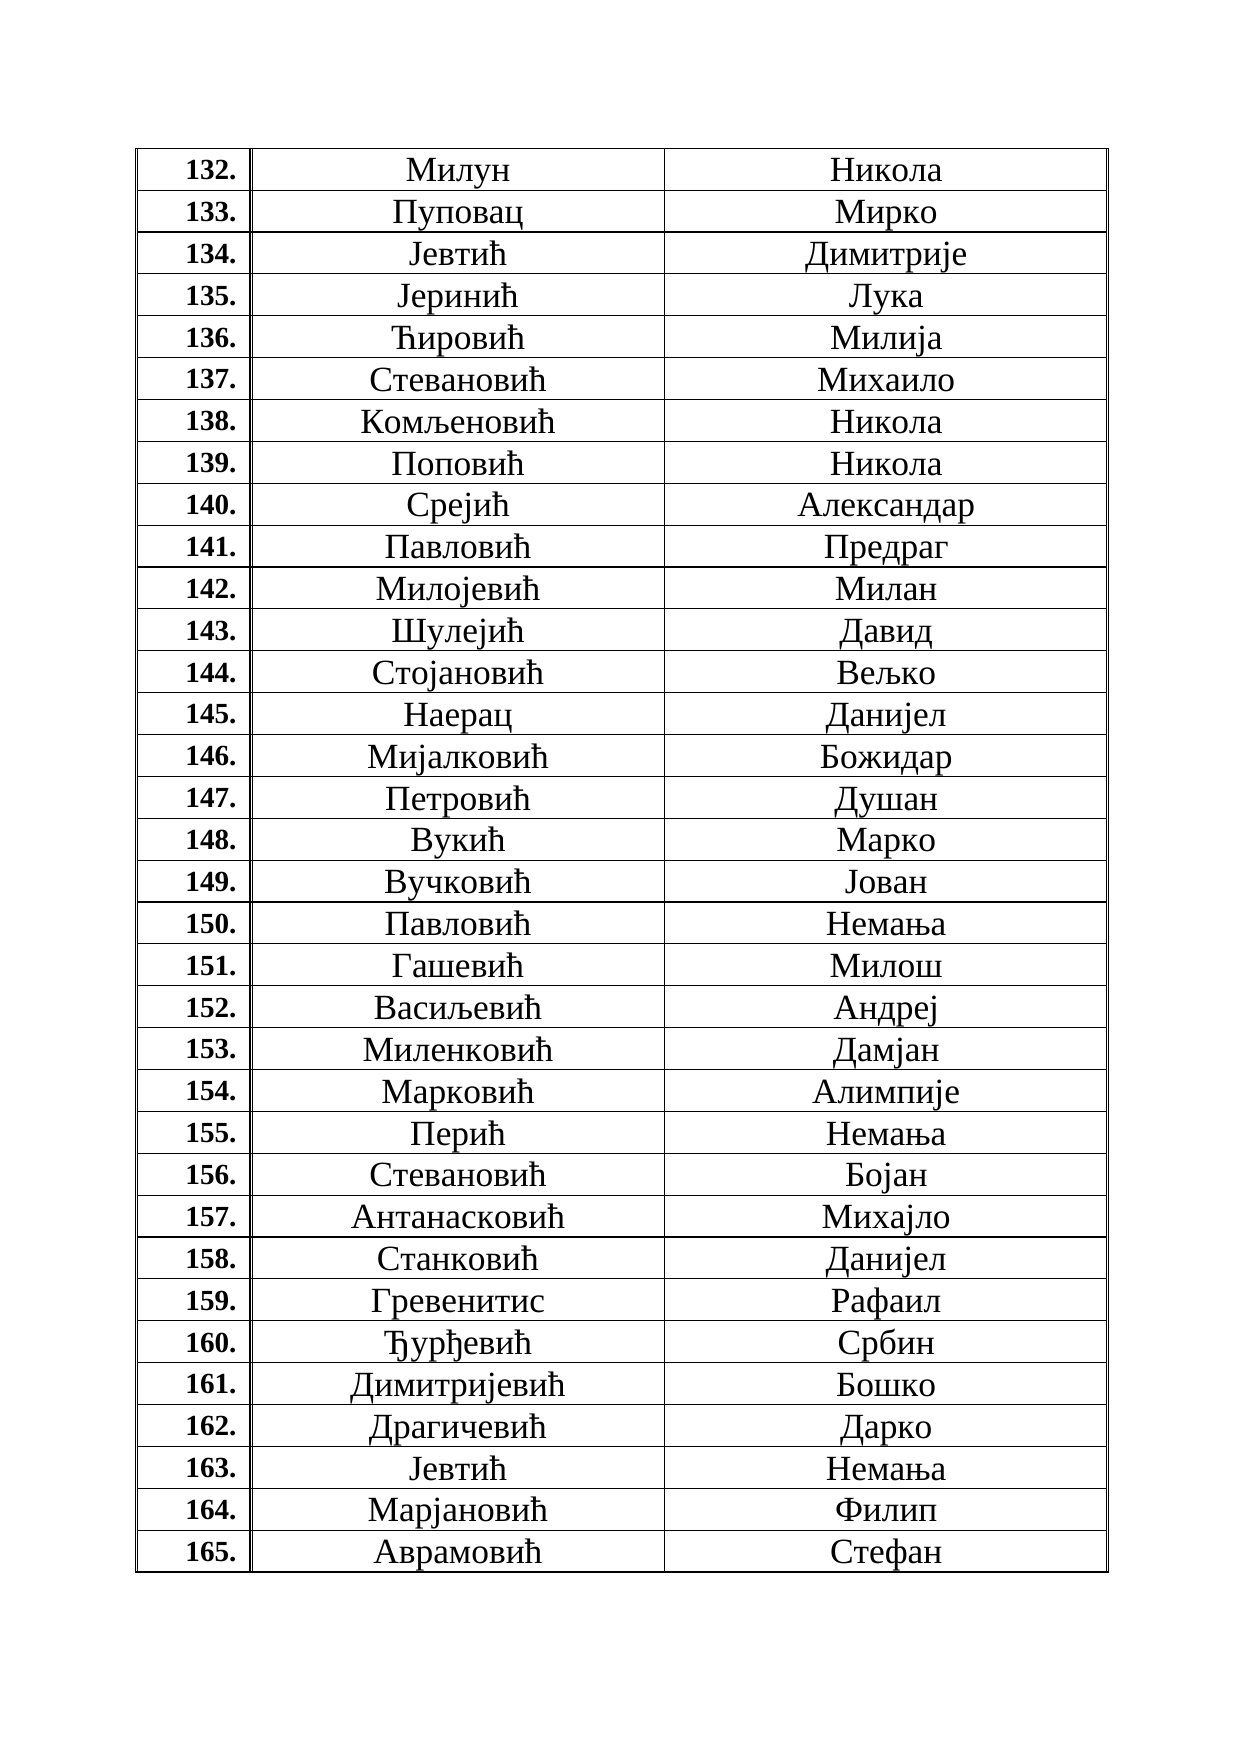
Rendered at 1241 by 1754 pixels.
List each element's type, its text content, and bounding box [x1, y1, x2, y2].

table_cell Марјановић [253, 1489, 664, 1529]
table_cell [138, 1070, 249, 1111]
table_cell Гревенитис [253, 1279, 664, 1320]
table_cell Милија [665, 316, 1106, 357]
table_cell Шулејић [253, 609, 664, 650]
table_cell [138, 274, 249, 315]
table_cell Стефан [665, 1531, 1106, 1571]
table_cell Мијалковић [253, 735, 664, 776]
table_cell Марко [665, 819, 1106, 859]
table_cell [138, 819, 249, 859]
table_cell Павловић [253, 903, 664, 943]
table_cell Лука [665, 274, 1106, 315]
table_cell Ћировић [253, 316, 664, 357]
table_cell Вучковић [253, 861, 664, 901]
table_cell Мирко [665, 191, 1106, 231]
table_cell [138, 233, 249, 273]
table_cell Данијел [665, 693, 1106, 734]
table_cell [138, 693, 249, 734]
table_cell Никола [665, 149, 1106, 189]
table_cell Александар [665, 484, 1106, 524]
table_cell [138, 316, 249, 357]
table_cell [138, 1238, 249, 1278]
table_cell [138, 1531, 249, 1571]
table_cell Јеринић [253, 274, 664, 315]
table_cell Вукић [253, 819, 664, 859]
table_cell Душан [665, 777, 1106, 818]
table_cell [138, 986, 249, 1027]
table_cell [138, 777, 249, 818]
table_cell [138, 1321, 249, 1362]
table_cell Стевановић [253, 1154, 664, 1194]
table_cell Вељко [665, 651, 1106, 692]
table_cell Предраг [665, 526, 1106, 566]
table_cell Наерац [253, 693, 664, 734]
table_cell Миленковић [253, 1028, 664, 1069]
table_cell Немања [665, 903, 1106, 943]
table_cell Дарко [665, 1405, 1106, 1446]
table_cell Драгичевић [253, 1405, 664, 1446]
table_cell Димитрије [665, 233, 1106, 273]
table_cell Данијел [665, 1238, 1106, 1278]
table_cell Никола [665, 442, 1106, 483]
table_cell [138, 903, 249, 943]
table_cell Перић [253, 1112, 664, 1153]
table_cell Поповић [253, 442, 664, 483]
table_cell [138, 484, 249, 524]
table_cell Стојановић [253, 651, 664, 692]
table_cell Стевановић [253, 358, 664, 399]
table_cell Комљеновић [253, 400, 664, 441]
table_cell Србин [665, 1321, 1106, 1362]
table_cell Филип [665, 1489, 1106, 1529]
table_cell Јевтић [253, 233, 664, 273]
table_cell Немања [665, 1112, 1106, 1153]
table_cell Никола [665, 400, 1106, 441]
table_cell Марковић [253, 1070, 664, 1111]
table_cell Јован [665, 861, 1106, 901]
table_cell Милан [665, 568, 1106, 608]
table_cell [138, 944, 249, 985]
table_cell [138, 1112, 249, 1153]
table_cell [138, 1154, 249, 1194]
table_cell Божидар [665, 735, 1106, 776]
table_cell [138, 609, 249, 650]
table_cell [138, 1196, 249, 1236]
table_cell [138, 400, 249, 441]
table_cell Милун [253, 149, 664, 189]
table_cell Рафаил [665, 1279, 1106, 1320]
table_cell Аврамовић [253, 1531, 664, 1571]
table_cell Милојевић [253, 568, 664, 608]
table_cell Станковић [253, 1238, 664, 1278]
table_cell [138, 1363, 249, 1404]
table_cell Павловић [253, 526, 664, 566]
table_cell Бојан [665, 1154, 1106, 1194]
table_cell Милош [665, 944, 1106, 985]
table_cell Михајло [665, 1196, 1106, 1236]
table_cell Гашевић [253, 944, 664, 985]
table_cell Ђурђевић [253, 1321, 664, 1362]
table_cell [138, 1489, 249, 1529]
table_cell Алимпије [665, 1070, 1106, 1111]
table_cell [138, 568, 249, 608]
table_cell Немања [665, 1447, 1106, 1488]
table_cell Давид [665, 609, 1106, 650]
table_cell [138, 1405, 249, 1446]
table_cell [138, 1028, 249, 1069]
table_cell Антанасковић [253, 1196, 664, 1236]
table_cell [138, 358, 249, 399]
table_cell [138, 526, 249, 566]
table_cell [138, 735, 249, 776]
table_cell [138, 1447, 249, 1488]
table_cell Бошко [665, 1363, 1106, 1404]
table_cell Петровић [253, 777, 664, 818]
table_cell [138, 1279, 249, 1320]
table_cell Пуповац [253, 191, 664, 231]
table_cell [138, 861, 249, 901]
table_cell Андреј [665, 986, 1106, 1027]
table_cell Михаило [665, 358, 1106, 399]
table_cell [138, 149, 249, 189]
table_cell [138, 191, 249, 231]
table_cell Димитријевић [253, 1363, 664, 1404]
table_cell Васиљевић [253, 986, 664, 1027]
table_cell Дамјан [665, 1028, 1106, 1069]
table_cell [138, 651, 249, 692]
table_cell Срејић [253, 484, 664, 524]
table_cell Јевтић [253, 1447, 664, 1488]
table_cell [138, 442, 249, 483]
